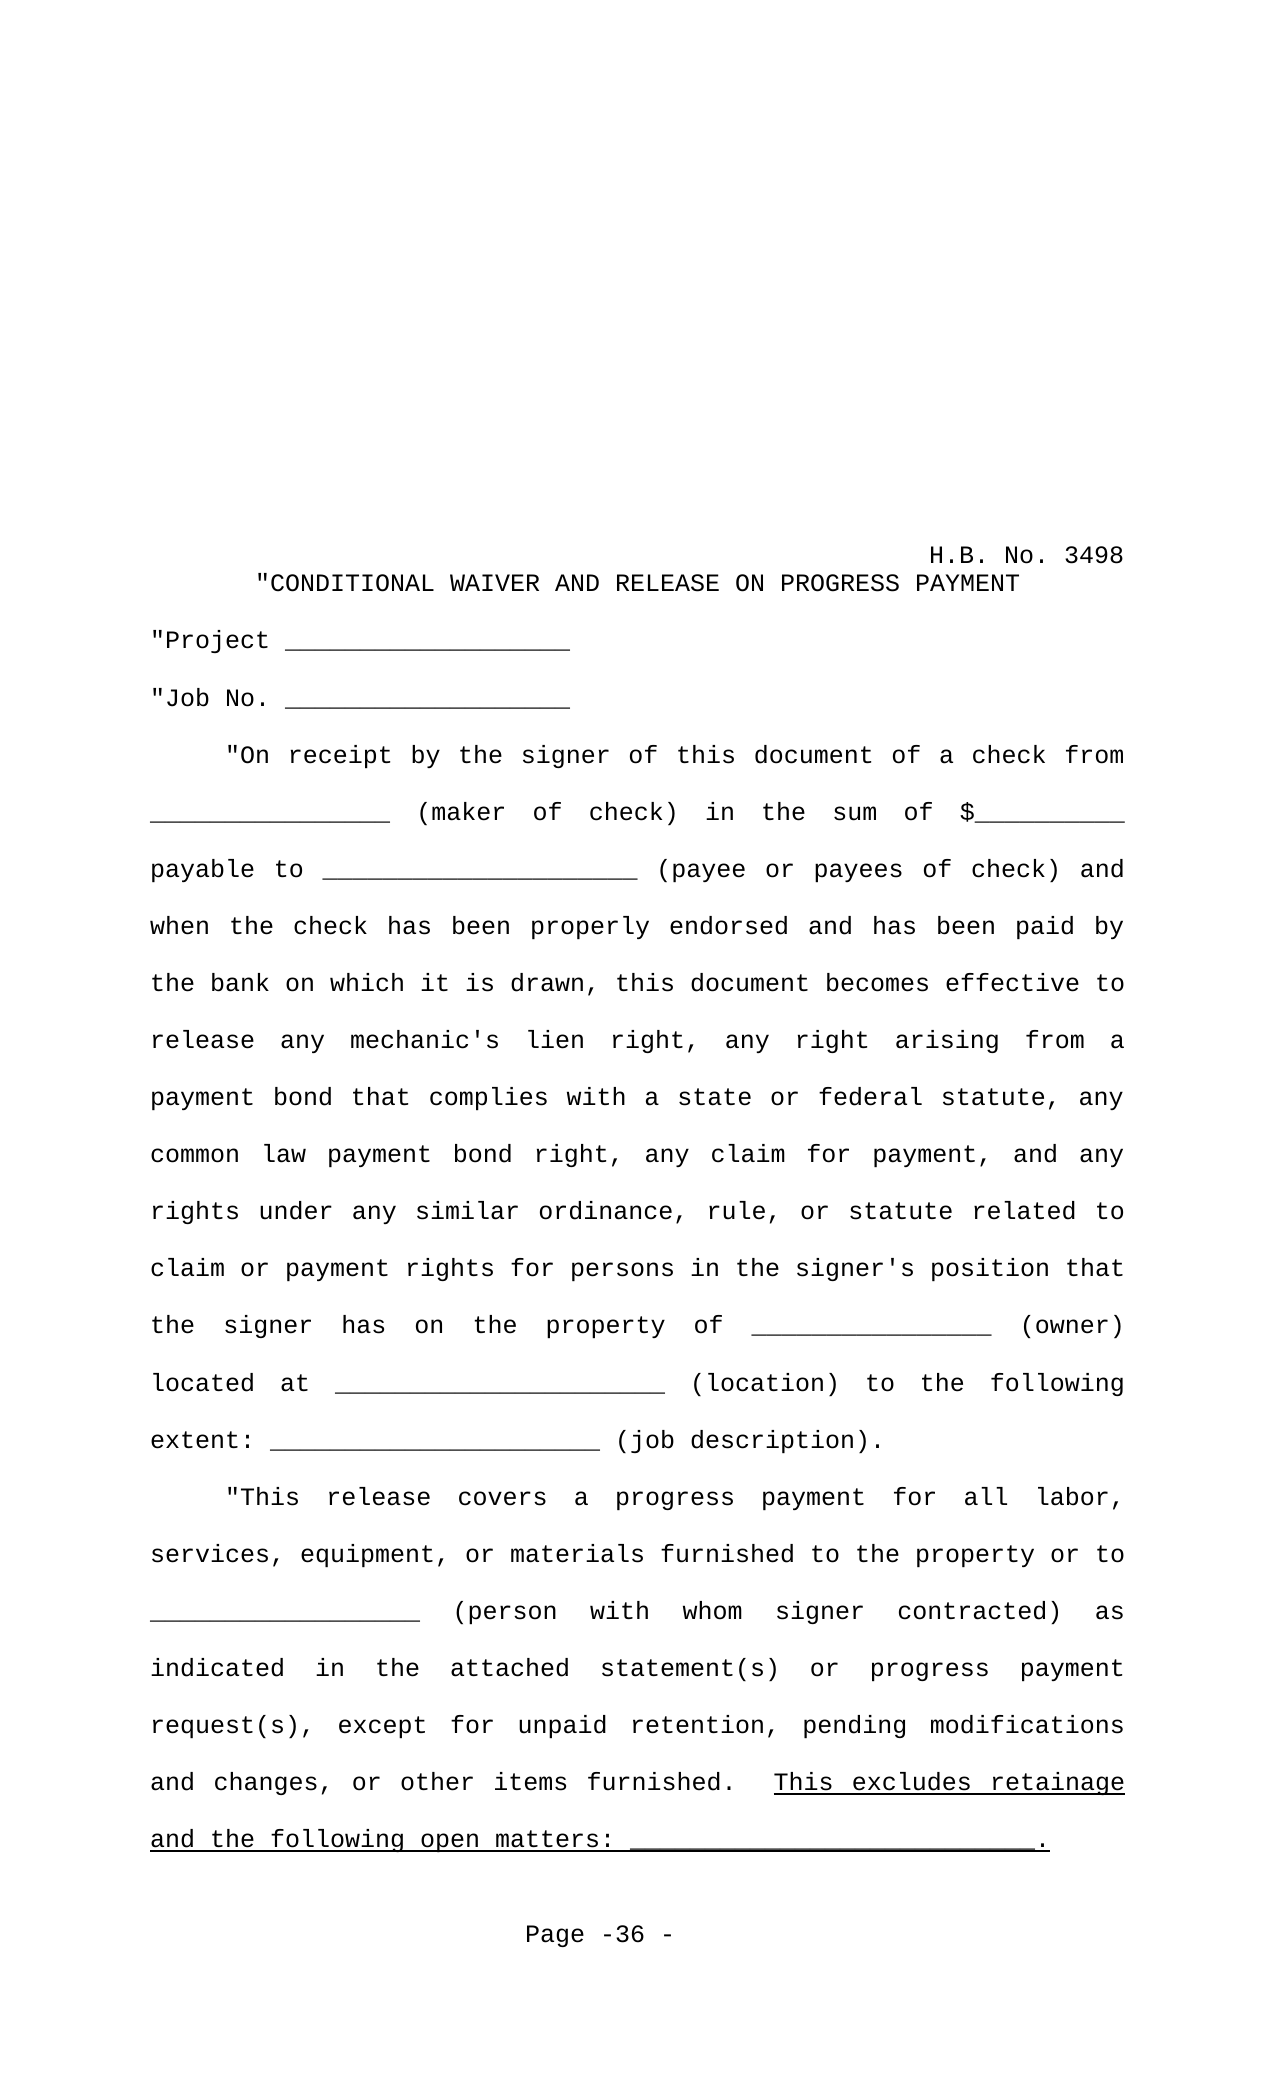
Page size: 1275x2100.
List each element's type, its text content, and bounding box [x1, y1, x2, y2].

text "On receipt by the signer of this document of a check from ________________ (maker of check) in the sum of $__________ payable to _____________________ (payee or payees of check) and when the check has been properly endorsed and has been paid by the bank on which it is drawn, this document becomes effective to release any mechanic's lien right, any right arising from a payment bond that complies with a state or federal statute, any common law payment bond right, any claim for payment, and any rights under any similar ordinance, rule, or statute related to claim or payment rights for persons in the signer's position that the signer has on the property of ________________ (owner) located at ______________________ (location) to the following extent: ______________________ (job description). [150, 742, 1125, 1456]
text "Job No. ___________________ [150, 685, 1125, 713]
text "Project ___________________ [150, 628, 1125, 656]
text "This release covers a progress payment for all labor, services, equipment, or materials furnished to the property or to __________________ (person with whom signer contracted) as indicated in the attached statement(s) or progress payment request(s), except for unpaid retention, pending modifications and changes, or other items furnished. This excludes retainage and the following open matters: ___________________________. [150, 1484, 1125, 1855]
text "CONDITIONAL WAIVER AND RELEASE ON PROGRESS PAYMENT [150, 571, 1125, 599]
